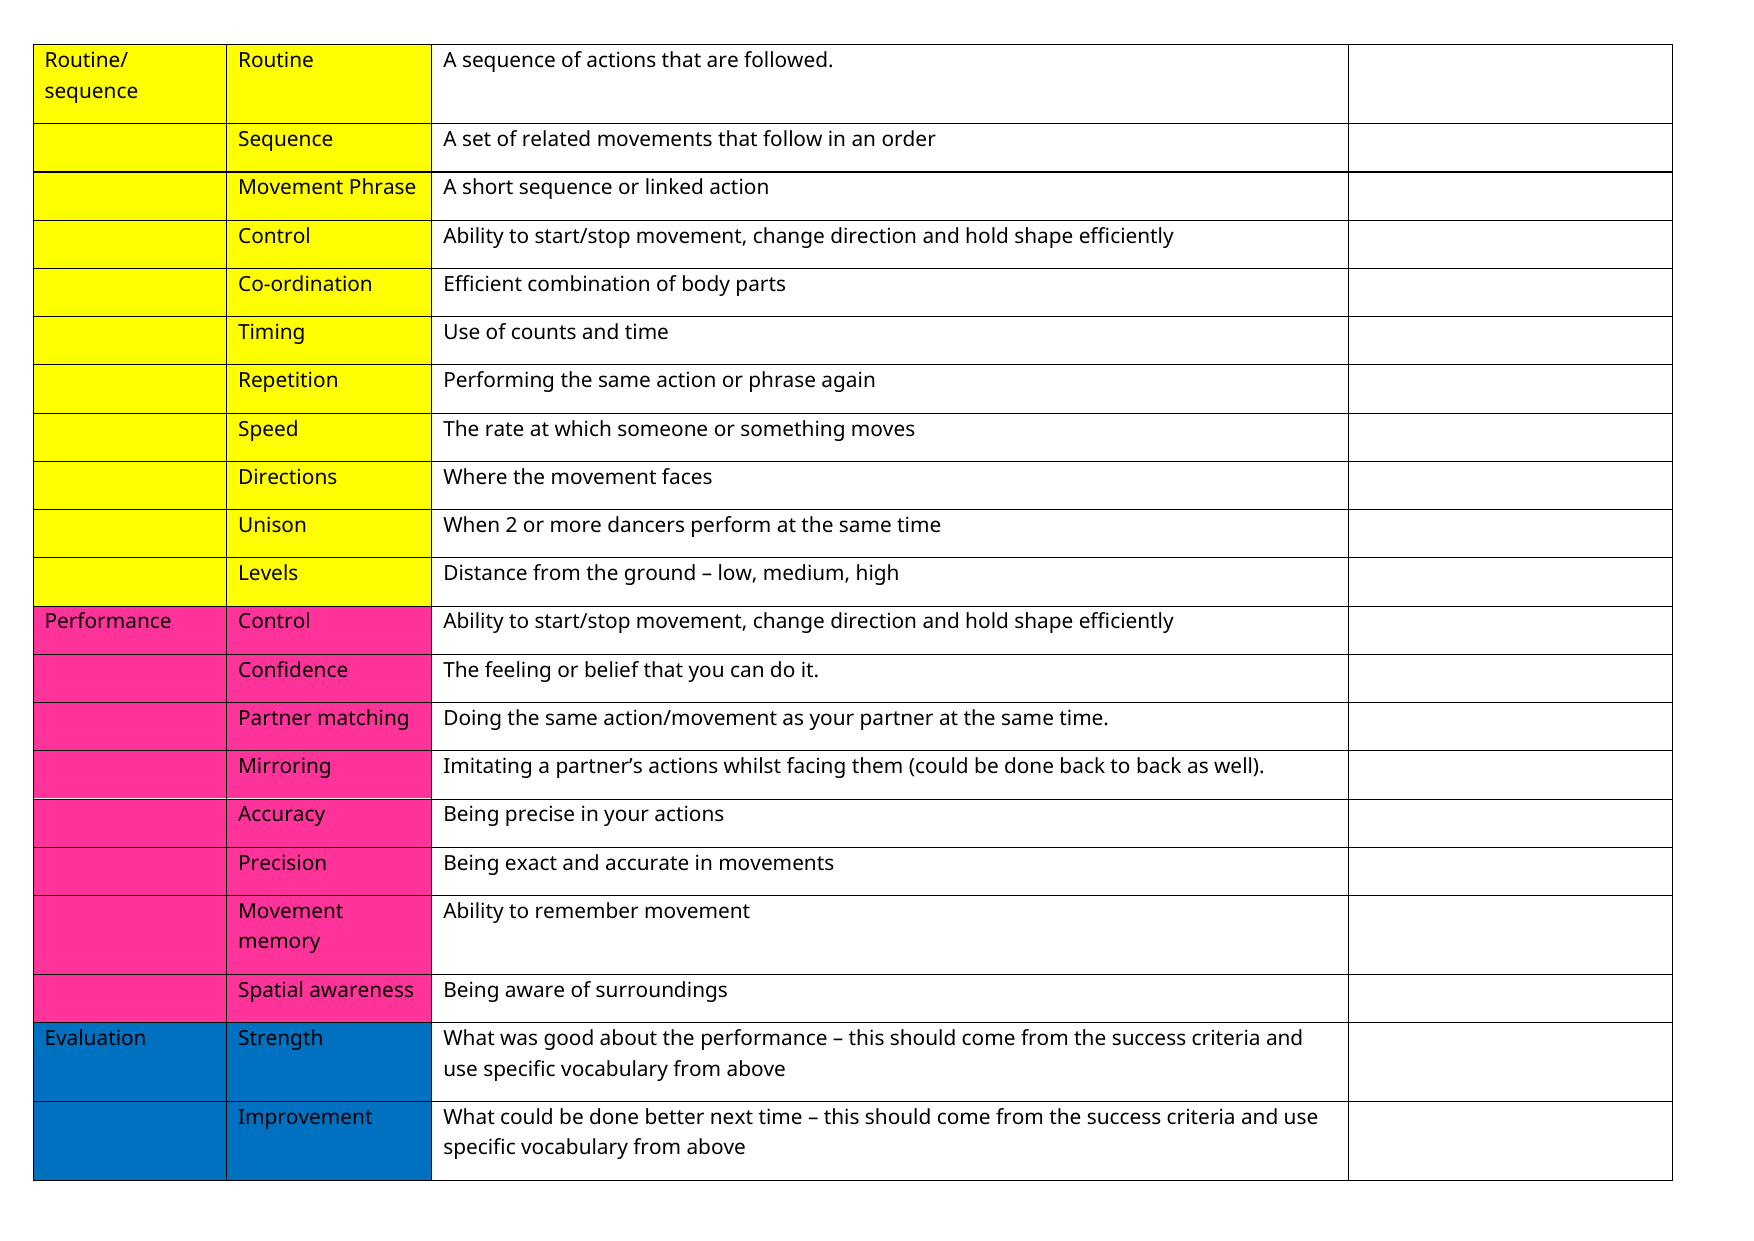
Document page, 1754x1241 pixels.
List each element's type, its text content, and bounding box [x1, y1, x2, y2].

table_cell [34, 703, 226, 750]
table_cell Distance from the ground – low, medium, high [432, 558, 1348, 606]
table_cell [34, 655, 226, 702]
table_cell [34, 365, 226, 413]
table_cell Ability to remember movement [432, 896, 1348, 974]
table_cell Mirroring [227, 751, 431, 798]
table_cell Strength [227, 1023, 431, 1101]
table_cell [1349, 848, 1672, 895]
table_cell [34, 975, 226, 1022]
table_cell Performance [34, 607, 226, 654]
table_cell A short sequence or linked action [432, 173, 1348, 220]
table_cell [34, 414, 226, 461]
table_cell Precision [227, 848, 431, 895]
table_cell [1349, 510, 1672, 557]
table_cell Movement memory [227, 896, 431, 974]
table_cell When 2 or more dancers perform at the same time [432, 510, 1348, 557]
table_cell [34, 848, 226, 895]
table_cell [34, 1102, 226, 1180]
table_cell [34, 510, 226, 557]
table_cell [1349, 173, 1672, 220]
table_cell Unison [227, 510, 431, 557]
table_cell A sequence of actions that are followed. [432, 45, 1348, 123]
table_cell Ability to start/stop movement, change direction and hold shape efficiently [432, 607, 1348, 654]
table_cell [1349, 558, 1672, 606]
table_cell A set of related movements that follow in an order [432, 124, 1348, 171]
table_cell [34, 317, 226, 364]
table_cell What could be done better next time – this should come from the success criteria and use specific vocabulary from above [432, 1102, 1348, 1180]
table_cell [34, 221, 226, 268]
table_cell [1349, 221, 1672, 268]
table_cell [34, 751, 226, 798]
table_cell Use of counts and time [432, 317, 1348, 364]
table_cell [1349, 1102, 1672, 1180]
table_cell Partner matching [227, 703, 431, 750]
table_cell [34, 462, 226, 509]
table_cell Doing the same action/movement as your partner at the same time. [432, 703, 1348, 750]
table_cell Routine/sequence [34, 45, 226, 123]
table_cell Repetition [227, 365, 431, 413]
table_cell What was good about the performance – this should come from the success criteria and use specific vocabulary from above [432, 1023, 1348, 1101]
table_cell [1349, 655, 1672, 702]
table_cell Routine [227, 45, 431, 123]
table_cell [34, 269, 226, 316]
table_cell Timing [227, 317, 431, 364]
table_cell The rate at which someone or something moves [432, 414, 1348, 461]
table_cell [1349, 1023, 1672, 1101]
table_cell Spatial awareness [227, 975, 431, 1022]
table_cell Control [227, 221, 431, 268]
table_cell Being exact and accurate in movements [432, 848, 1348, 895]
table_cell Being precise in your actions [432, 800, 1348, 847]
table_cell [1349, 975, 1672, 1022]
table_cell Accuracy [227, 800, 431, 847]
table_cell [1349, 800, 1672, 847]
table_cell Where the movement faces [432, 462, 1348, 509]
table_cell Sequence [227, 124, 431, 171]
table_cell Movement Phrase [227, 173, 431, 220]
table_cell [34, 558, 226, 606]
table_cell [1349, 751, 1672, 798]
table_cell [34, 173, 226, 220]
table_cell [1349, 269, 1672, 316]
table_cell Being aware of surroundings [432, 975, 1348, 1022]
table_cell [1349, 462, 1672, 509]
table_cell Speed [227, 414, 431, 461]
table_cell [1349, 45, 1672, 123]
table_cell [1349, 896, 1672, 974]
table_cell [1349, 124, 1672, 171]
table_cell Confidence [227, 655, 431, 702]
table_cell Imitating a partner’s actions whilst facing them (could be done back to back as well). [432, 751, 1348, 798]
table_cell Ability to start/stop movement, change direction and hold shape efficiently [432, 221, 1348, 268]
table_cell [34, 896, 226, 974]
table_cell Efficient combination of body parts [432, 269, 1348, 316]
table_cell The feeling or belief that you can do it. [432, 655, 1348, 702]
table_cell Directions [227, 462, 431, 509]
table_cell [1349, 365, 1672, 413]
table_cell [34, 124, 226, 171]
table_cell [1349, 607, 1672, 654]
table_cell [1349, 703, 1672, 750]
table_cell Evaluation [34, 1023, 226, 1101]
table_cell Improvement [227, 1102, 431, 1180]
table_cell Performing the same action or phrase again [432, 365, 1348, 413]
table_cell [1349, 414, 1672, 461]
table_cell Levels [227, 558, 431, 606]
table_cell Control [227, 607, 431, 654]
table_cell [34, 800, 226, 847]
table_cell [1349, 317, 1672, 364]
table_cell Co-ordination [227, 269, 431, 316]
